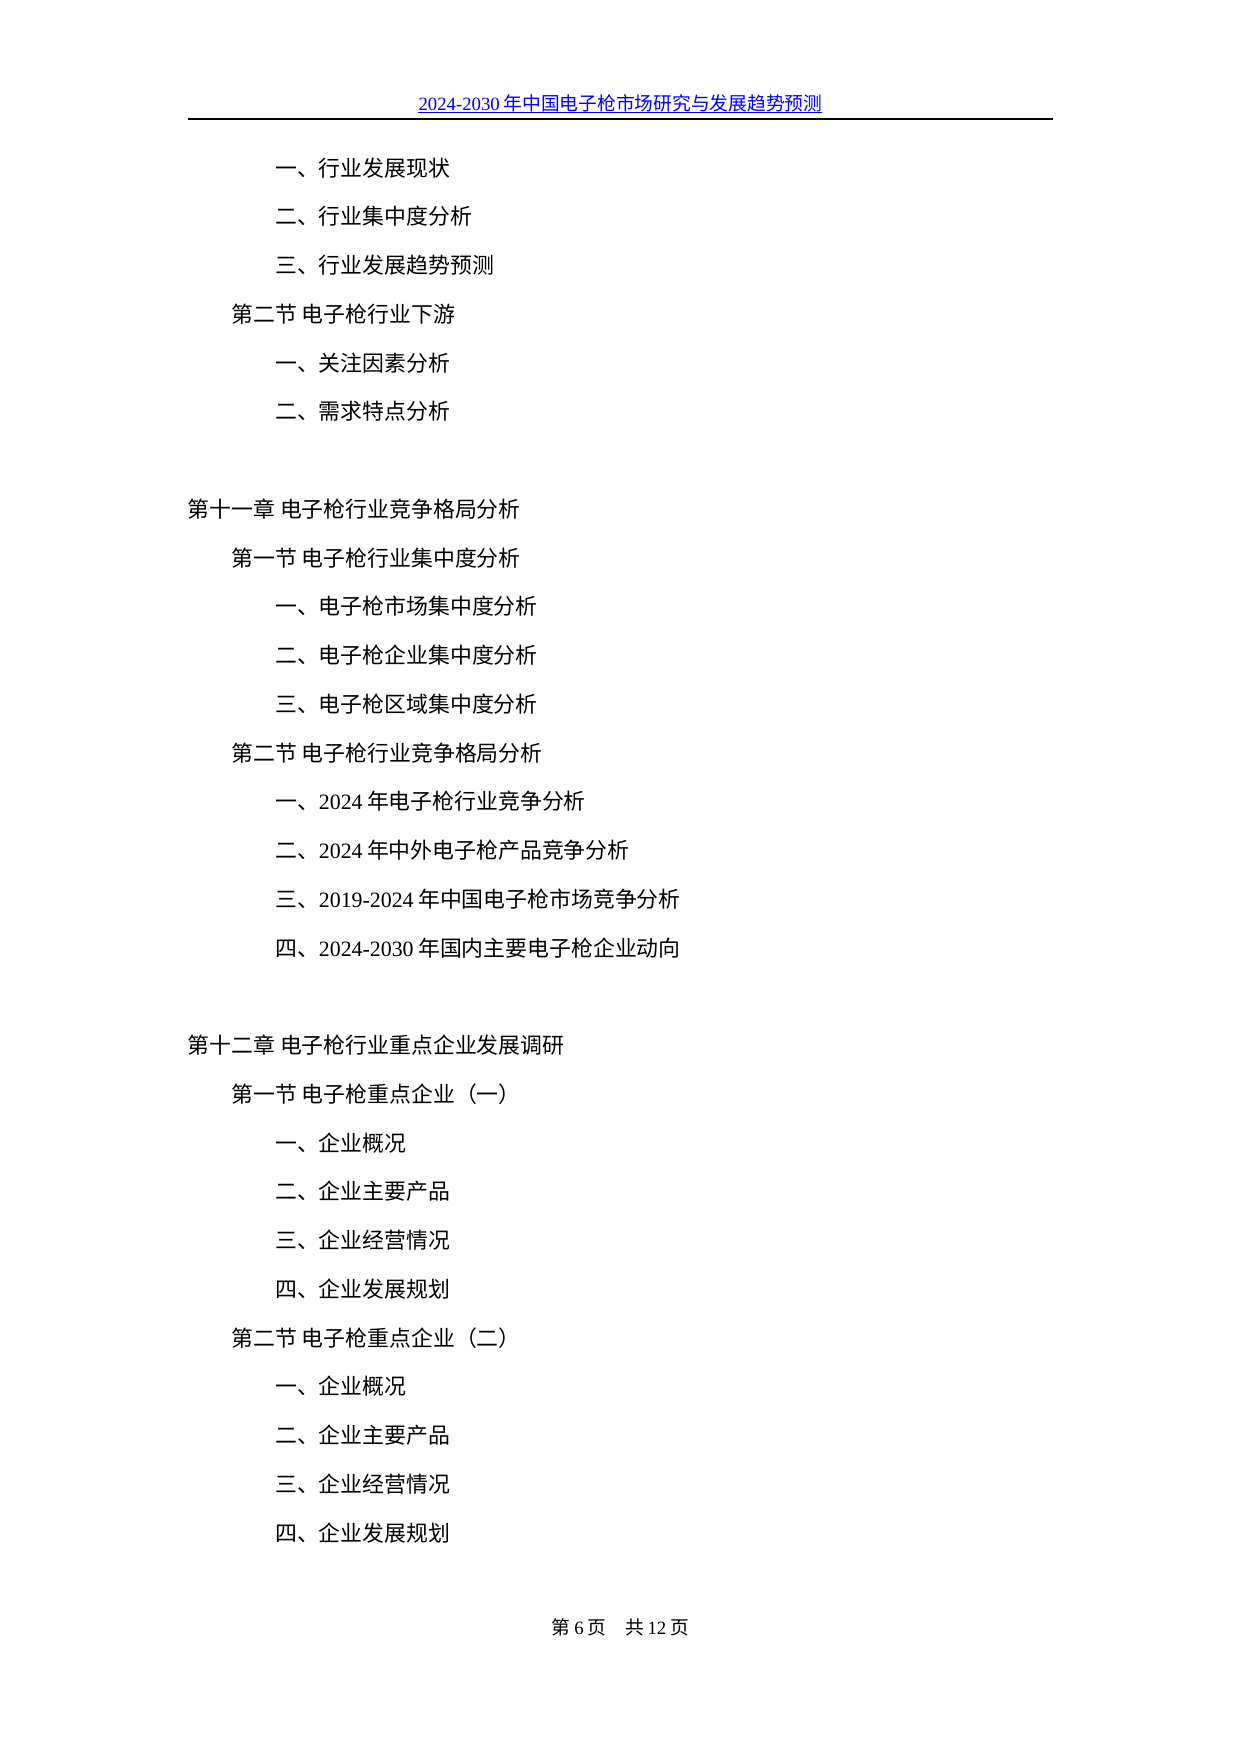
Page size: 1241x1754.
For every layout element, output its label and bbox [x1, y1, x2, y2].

text [187, 150, 1053, 1548]
